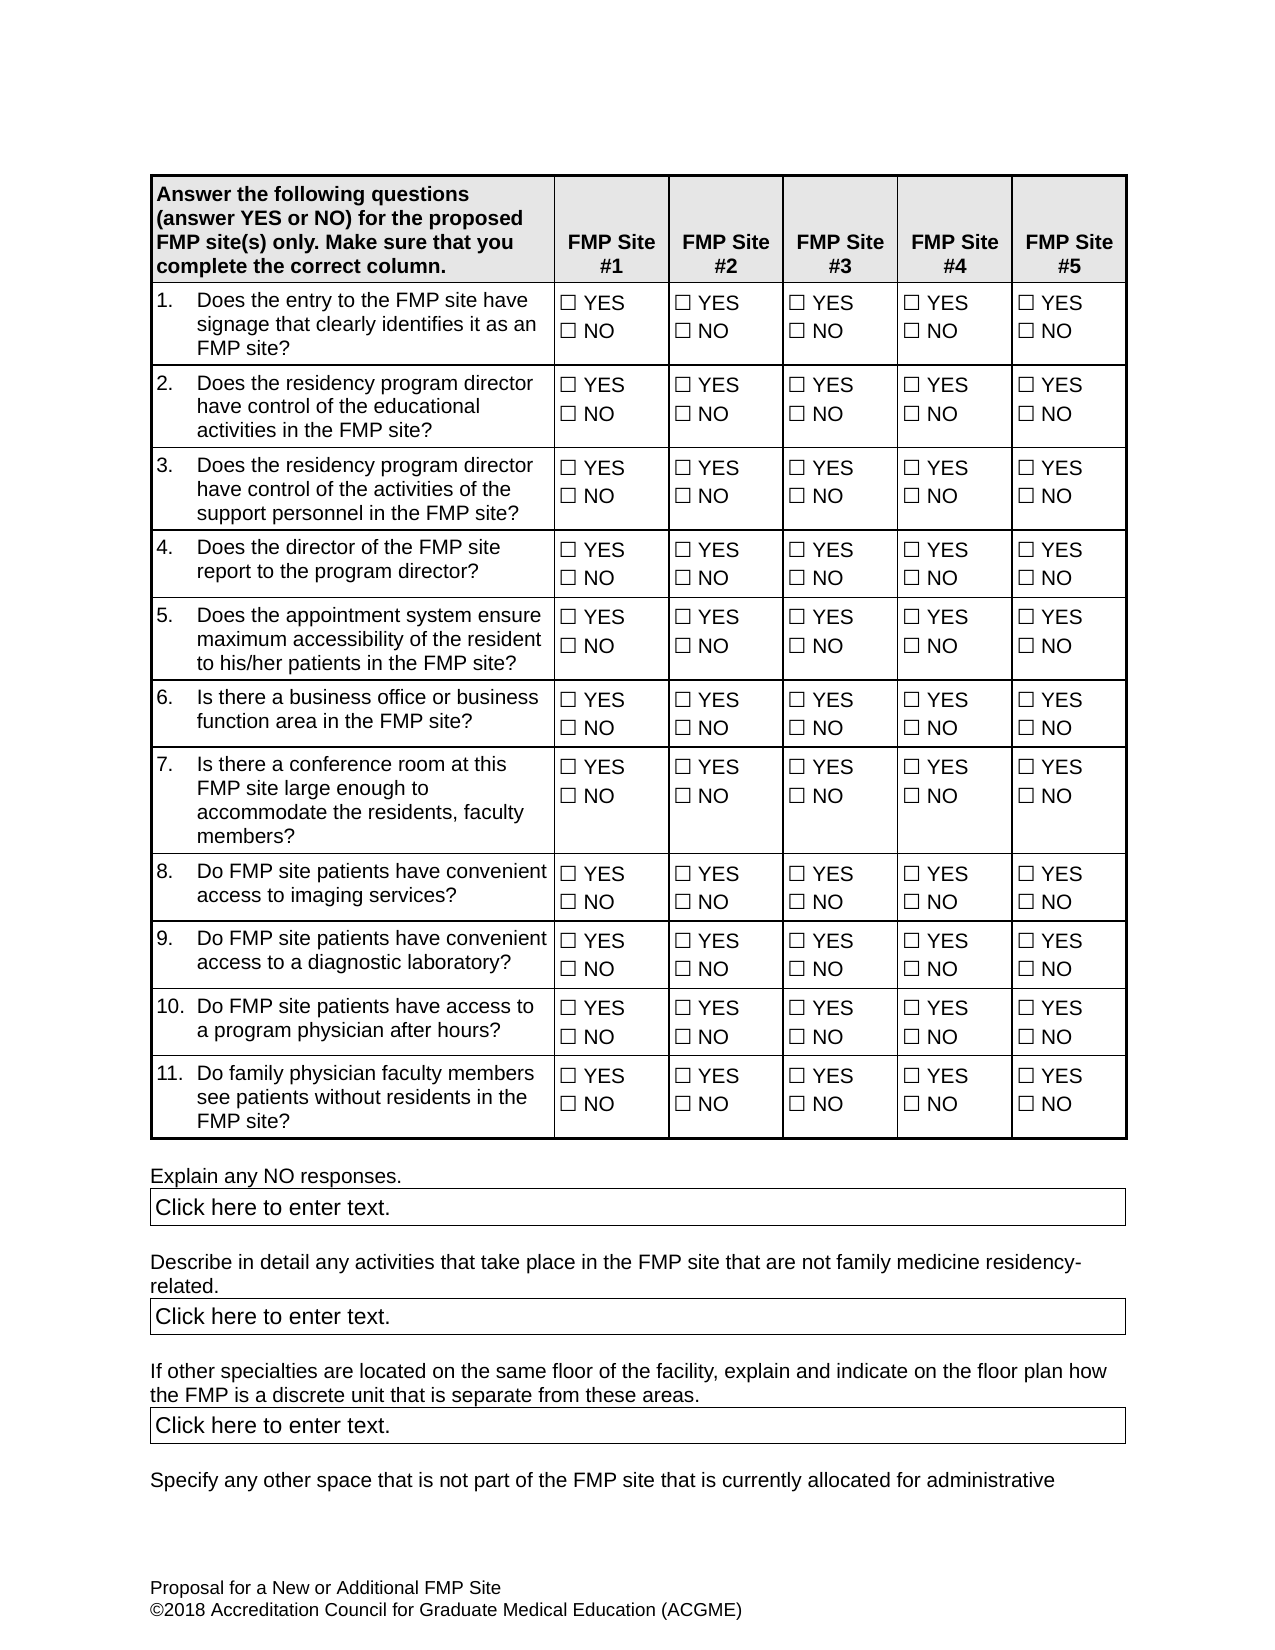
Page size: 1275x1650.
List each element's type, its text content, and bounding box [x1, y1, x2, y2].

table_cell YES NO [898, 989, 1011, 1055]
table_cell 10. Do FMP site patients have access to a program physician after hours? [153, 989, 554, 1055]
table_cell 9. Do FMP site patients have convenient access to a diagnostic laboratory? [153, 922, 554, 987]
table_cell YES NO [898, 681, 1011, 746]
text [150, 1468, 1125, 1492]
table_cell YES NO [784, 598, 897, 679]
table_cell 11. Do family physician faculty members see patients without residents in the FMP site? [153, 1056, 554, 1137]
table_cell YES NO [898, 448, 1011, 529]
table_cell YES NO [898, 922, 1011, 987]
table_cell YES NO [1013, 1056, 1125, 1137]
text Explain any NO responses. [150, 1164, 1125, 1188]
table_cell YES NO [784, 366, 897, 447]
table_cell YES NO [784, 854, 897, 920]
table_cell YES NO [670, 922, 782, 987]
table_cell YES NO [898, 283, 1011, 364]
table_cell YES NO [1013, 681, 1125, 746]
table_cell 8. Do FMP site patients have convenient access to imaging services? [153, 854, 554, 920]
table_cell YES NO [555, 922, 668, 987]
table_cell YES NO [898, 1056, 1011, 1137]
table_cell YES NO [555, 283, 668, 364]
table_cell YES NO [555, 598, 668, 679]
text If other specialties are located on the same floor of the facility, explain and indicate on the floor plan how the FMP is a discrete unit that is separate from these areas. [150, 1359, 1125, 1407]
table_cell YES NO [555, 366, 668, 447]
table_cell YES NO [898, 531, 1011, 596]
table_cell YES NO [784, 531, 897, 596]
table_cell YES NO [784, 748, 897, 853]
table_cell 7. Is there a conference room at this FMP site large enough to accommodate the residents, faculty members? [153, 748, 554, 853]
table_cell YES NO [555, 1056, 668, 1137]
table_cell YES NO [1013, 283, 1125, 364]
table_cell YES NO [670, 531, 782, 596]
table_cell 2. Does the residency program director have control of the educational activities in the FMP site? [153, 366, 554, 447]
table_cell YES NO [555, 531, 668, 596]
table_cell YES NO [898, 598, 1011, 679]
table_cell YES NO [1013, 922, 1125, 987]
table_cell YES NO [1013, 531, 1125, 596]
table_cell YES NO [555, 854, 668, 920]
table_cell YES NO [784, 448, 897, 529]
table_cell YES NO [784, 1056, 897, 1137]
table_cell YES NO [670, 598, 782, 679]
table_cell YES NO [670, 283, 782, 364]
table_cell 1. Does the entry to the FMP site have signage that clearly identifies it as an FMP site? [153, 283, 554, 364]
table_cell 6. Is there a business office or business function area in the FMP site? [153, 681, 554, 746]
table_cell YES NO [784, 922, 897, 987]
table_header Answer the following questions (answer YES or NO) for the proposed FMP site(s) only. Make sure that you complete the correct column. [153, 177, 554, 282]
table_cell YES NO [1013, 989, 1125, 1055]
table_cell YES NO [670, 1056, 782, 1137]
table_cell YES NO [555, 989, 668, 1055]
text Describe in detail any activities that take place in the FMP site that are not family medicine residency-related. [150, 1249, 1125, 1297]
table_cell YES NO [670, 681, 782, 746]
table_cell 4. Does the director of the FMP site report to the program director? [153, 531, 554, 596]
table_cell YES NO [670, 748, 782, 853]
table_cell YES NO [1013, 598, 1125, 679]
table_cell YES NO [555, 748, 668, 853]
table_cell YES NO [784, 681, 897, 746]
table_header FMP Site #1 [555, 177, 668, 282]
table_header FMP Site #3 [784, 177, 897, 282]
table_header FMP Site #2 [670, 177, 782, 282]
table_cell YES NO [1013, 448, 1125, 529]
table_cell YES NO [555, 448, 668, 529]
table_cell YES NO [784, 989, 897, 1055]
table_cell YES NO [1013, 748, 1125, 853]
table_cell YES NO [555, 681, 668, 746]
table_cell 5. Does the appointment system ensure maximum accessibility of the resident to his/her patients in the FMP site? [153, 598, 554, 679]
table_cell YES NO [670, 989, 782, 1055]
table_cell YES NO [898, 366, 1011, 447]
table_cell YES NO [1013, 854, 1125, 920]
table_cell YES NO [670, 448, 782, 529]
table_cell YES NO [1013, 366, 1125, 447]
table_cell YES NO [670, 366, 782, 447]
table_cell YES NO [898, 748, 1011, 853]
table_cell YES NO [670, 854, 782, 920]
table_cell 3. Does the residency program director have control of the activities of the support personnel in the FMP site? [153, 448, 554, 529]
table_cell YES NO [898, 854, 1011, 920]
table_header FMP Site #4 [898, 177, 1011, 282]
table_header FMP Site #5 [1013, 177, 1125, 282]
table_cell YES NO [784, 283, 897, 364]
